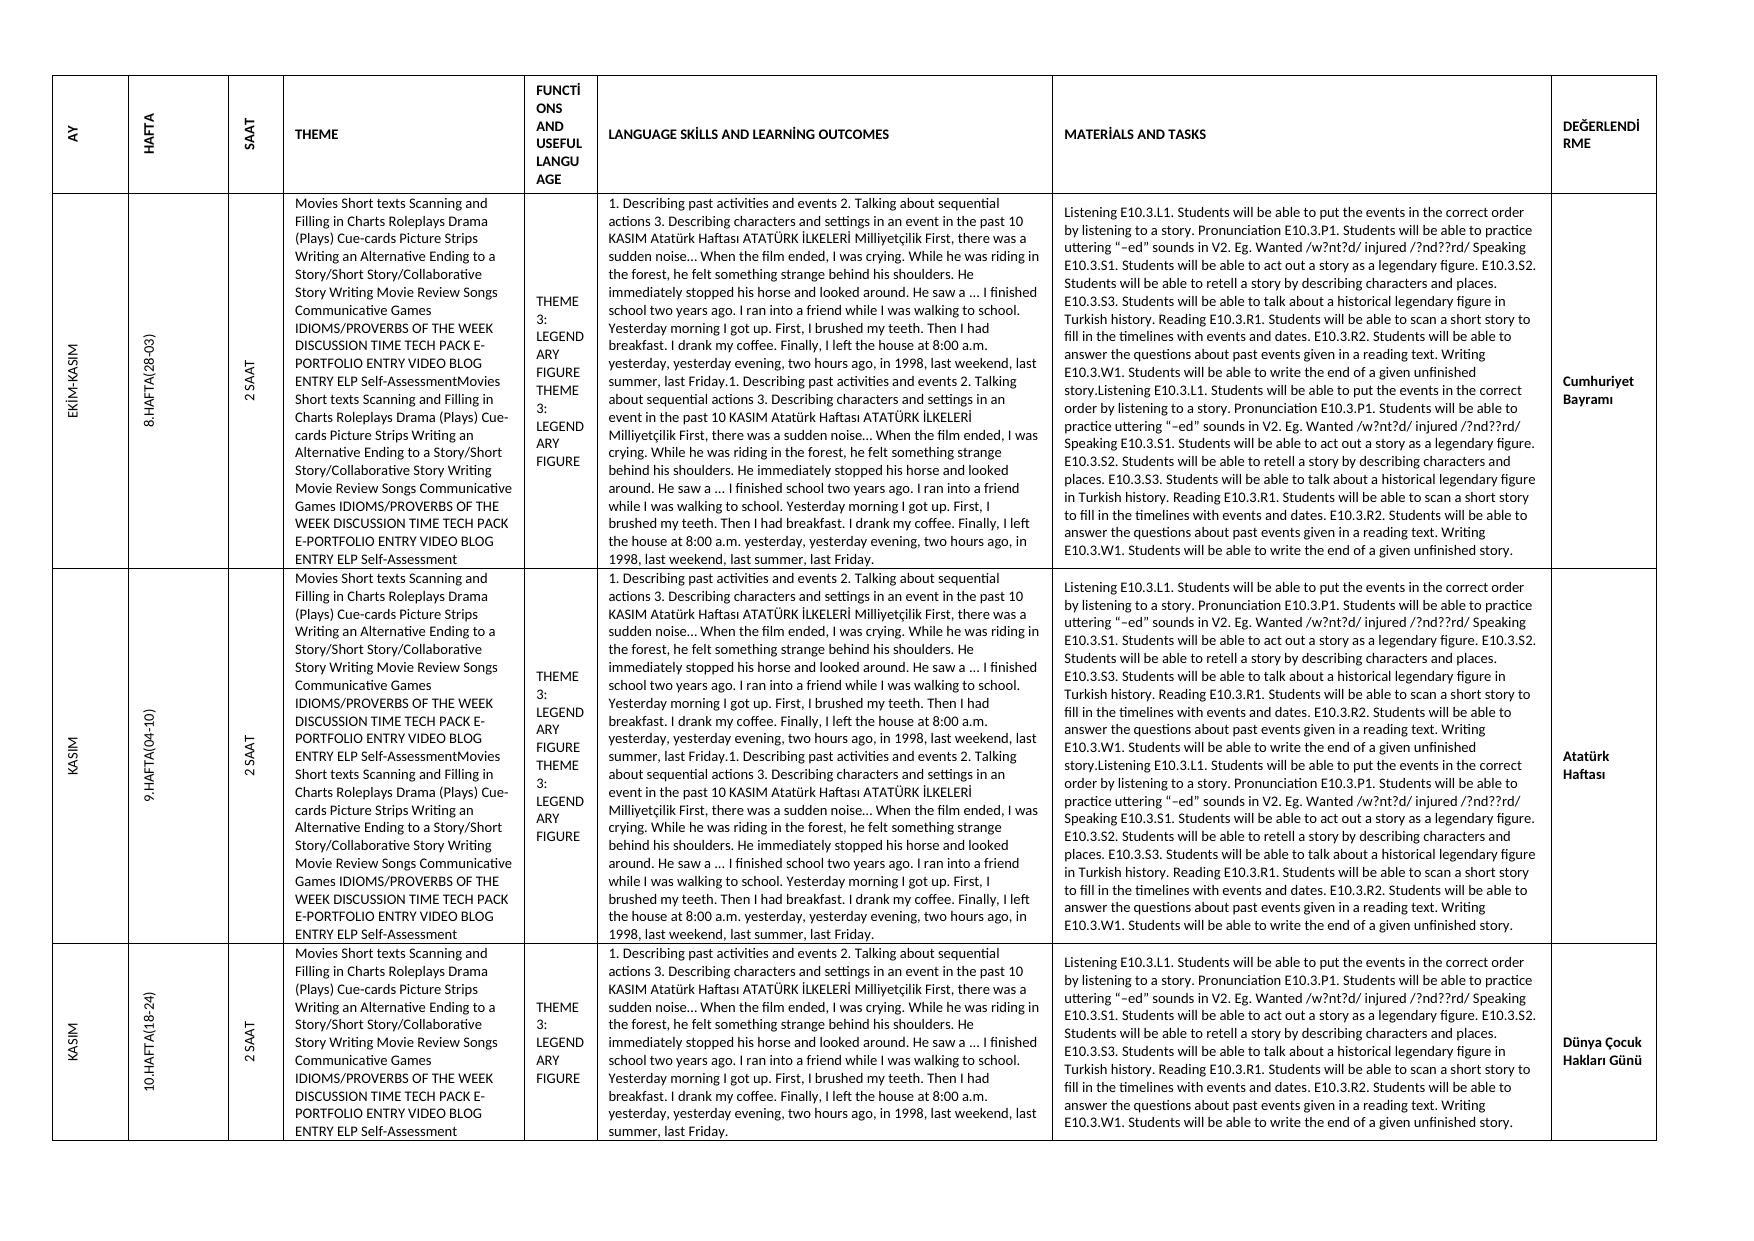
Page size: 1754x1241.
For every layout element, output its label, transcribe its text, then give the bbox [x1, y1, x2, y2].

table_cell 9.HAFTA(04-10) [129, 569, 228, 943]
table_header FUNCTİONS AND USEFUL LANGUAGE [525, 76, 597, 193]
table_cell THEME 3: LEGENDARY FIGURETHEME 3: LEGENDARY FIGURE [525, 194, 597, 568]
table_cell Atatürk Haftası [1552, 569, 1656, 943]
table_cell KASIM [53, 569, 128, 943]
table_cell 1. Describing past activities and events 2. Talking about sequential actions 3. Describing characters and settings in an event in the past 10 KASIM Atatürk Haftası ATATÜRK İLKELERİ Milliyetçilik First, there was a sudden noise… When the film ended, I was crying. While he was riding in the forest, he felt something strange behind his shoulders. He immediately stopped his horse and looked around. He saw a ... I finished school two years ago. I ran into a friend while I was walking to school. Yesterday morning I got up. First, I brushed my teeth. Then I had breakfast. I drank my coffee. Finally, I left the house at 8:00 a.m. yesterday, yesterday evening, two hours ago, in 1998, last weekend, last summer, last Friday.1. Describing past activities and events 2. Talking about sequential actions 3. Describing characters and settings in an event in the past 10 KASIM Atatürk Haftası ATATÜRK İLKELERİ Milliyetçilik First, there was a sudden noise… When the film ended, I was crying. While he was riding in the forest, he felt something strange behind his shoulders. He immediately stopped his horse and looked around. He saw a ... I finished school two years ago. I ran into a friend while I was walking to school. Yesterday morning I got up. First, I brushed my teeth. Then I had breakfast. I drank my coffee. Finally, I left the house at 8:00 a.m. yesterday, yesterday evening, two hours ago, in 1998, last weekend, last summer, last Friday. [598, 194, 1052, 568]
table_cell 2 SAAT [229, 944, 283, 1140]
table_cell THEME 3: LEGENDARY FIGURE [525, 944, 597, 1140]
table_header SAAT [229, 76, 283, 193]
table_cell 2 SAAT [229, 569, 283, 943]
table_cell Listening E10.3.L1. Students will be able to put the events in the correct order by listening to a story. Pronunciation E10.3.P1. Students will be able to practice uttering “–ed” sounds in V2. Eg. Wanted /w?nt?d/ injured /?nd??rd/ Speaking E10.3.S1. Students will be able to act out a story as a legendary figure. E10.3.S2. Students will be able to retell a story by describing characters and places. E10.3.S3. Students will be able to talk about a historical legendary figure in Turkish history. Reading E10.3.R1. Students will be able to scan a short story to fill in the timelines with events and dates. E10.3.R2. Students will be able to answer the questions about past events given in a reading text. Writing E10.3.W1. Students will be able to write the end of a given unfinished story.Listening E10.3.L1. Students will be able to put the events in the correct order by listening to a story. Pronunciation E10.3.P1. Students will be able to practice uttering “–ed” sounds in V2. Eg. Wanted /w?nt?d/ injured /?nd??rd/ Speaking E10.3.S1. Students will be able to act out a story as a legendary figure. E10.3.S2. Students will be able to retell a story by describing characters and places. E10.3.S3. Students will be able to talk about a historical legendary figure in Turkish history. Reading E10.3.R1. Students will be able to scan a short story to fill in the timelines with events and dates. E10.3.R2. Students will be able to answer the questions about past events given in a reading text. Writing E10.3.W1. Students will be able to write the end of a given unfinished story. [1053, 569, 1551, 943]
table_cell Movies Short texts Scanning and Filling in Charts Roleplays Drama (Plays) Cue-cards Picture Strips Writing an Alternative Ending to a Story/Short Story/Collaborative Story Writing Movie Review Songs Communicative Games IDIOMS/PROVERBS OF THE WEEK DISCUSSION TIME TECH PACK E-PORTFOLIO ENTRY VIDEO BLOG ENTRY ELP Self-AssessmentMovies Short texts Scanning and Filling in Charts Roleplays Drama (Plays) Cue-cards Picture Strips Writing an Alternative Ending to a Story/Short Story/Collaborative Story Writing Movie Review Songs Communicative Games IDIOMS/PROVERBS OF THE WEEK DISCUSSION TIME TECH PACK E-PORTFOLIO ENTRY VIDEO BLOG ENTRY ELP Self-Assessment [284, 194, 524, 568]
table_cell Movies Short texts Scanning and Filling in Charts Roleplays Drama (Plays) Cue-cards Picture Strips Writing an Alternative Ending to a Story/Short Story/Collaborative Story Writing Movie Review Songs Communicative Games IDIOMS/PROVERBS OF THE WEEK DISCUSSION TIME TECH PACK E-PORTFOLIO ENTRY VIDEO BLOG ENTRY ELP Self-AssessmentMovies Short texts Scanning and Filling in Charts Roleplays Drama (Plays) Cue-cards Picture Strips Writing an Alternative Ending to a Story/Short Story/Collaborative Story Writing Movie Review Songs Communicative Games IDIOMS/PROVERBS OF THE WEEK DISCUSSION TIME TECH PACK E-PORTFOLIO ENTRY VIDEO BLOG ENTRY ELP Self-Assessment [284, 569, 524, 943]
table_cell THEME 3: LEGENDARY FIGURETHEME 3: LEGENDARY FIGURE [525, 569, 597, 943]
table_header HAFTA [129, 76, 228, 193]
table_header DEĞERLENDİRME [1552, 76, 1656, 193]
table_cell KASIM [53, 944, 128, 1140]
table_cell Cumhuriyet Bayramı [1552, 194, 1656, 568]
table_header THEME [284, 76, 524, 193]
table_header AY [53, 76, 128, 193]
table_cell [1053, 944, 1551, 1140]
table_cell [284, 944, 524, 1140]
table_cell EKİM-KASIM [53, 194, 128, 568]
table_cell 10.HAFTA(18-24) [129, 944, 228, 1140]
table_cell 2 SAAT [229, 194, 283, 568]
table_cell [598, 944, 1052, 1140]
table_header MATERİALS AND TASKS [1053, 76, 1551, 193]
table_cell Listening E10.3.L1. Students will be able to put the events in the correct order by listening to a story. Pronunciation E10.3.P1. Students will be able to practice uttering “–ed” sounds in V2. Eg. Wanted /w?nt?d/ injured /?nd??rd/ Speaking E10.3.S1. Students will be able to act out a story as a legendary figure. E10.3.S2. Students will be able to retell a story by describing characters and places. E10.3.S3. Students will be able to talk about a historical legendary figure in Turkish history. Reading E10.3.R1. Students will be able to scan a short story to fill in the timelines with events and dates. E10.3.R2. Students will be able to answer the questions about past events given in a reading text. Writing E10.3.W1. Students will be able to write the end of a given unfinished story.Listening E10.3.L1. Students will be able to put the events in the correct order by listening to a story. Pronunciation E10.3.P1. Students will be able to practice uttering “–ed” sounds in V2. Eg. Wanted /w?nt?d/ injured /?nd??rd/ Speaking E10.3.S1. Students will be able to act out a story as a legendary figure. E10.3.S2. Students will be able to retell a story by describing characters and places. E10.3.S3. Students will be able to talk about a historical legendary figure in Turkish history. Reading E10.3.R1. Students will be able to scan a short story to fill in the timelines with events and dates. E10.3.R2. Students will be able to answer the questions about past events given in a reading text. Writing E10.3.W1. Students will be able to write the end of a given unfinished story. [1053, 194, 1551, 568]
table_cell 8.HAFTA(28-03) [129, 194, 228, 568]
table_cell Dünya Çocuk Hakları Günü [1552, 944, 1656, 1140]
table_header LANGUAGE SKİLLS AND LEARNİNG OUTCOMES [598, 76, 1052, 193]
table_cell 1. Describing past activities and events 2. Talking about sequential actions 3. Describing characters and settings in an event in the past 10 KASIM Atatürk Haftası ATATÜRK İLKELERİ Milliyetçilik First, there was a sudden noise… When the film ended, I was crying. While he was riding in the forest, he felt something strange behind his shoulders. He immediately stopped his horse and looked around. He saw a ... I finished school two years ago. I ran into a friend while I was walking to school. Yesterday morning I got up. First, I brushed my teeth. Then I had breakfast. I drank my coffee. Finally, I left the house at 8:00 a.m. yesterday, yesterday evening, two hours ago, in 1998, last weekend, last summer, last Friday.1. Describing past activities and events 2. Talking about sequential actions 3. Describing characters and settings in an event in the past 10 KASIM Atatürk Haftası ATATÜRK İLKELERİ Milliyetçilik First, there was a sudden noise… When the film ended, I was crying. While he was riding in the forest, he felt something strange behind his shoulders. He immediately stopped his horse and looked around. He saw a ... I finished school two years ago. I ran into a friend while I was walking to school. Yesterday morning I got up. First, I brushed my teeth. Then I had breakfast. I drank my coffee. Finally, I left the house at 8:00 a.m. yesterday, yesterday evening, two hours ago, in 1998, last weekend, last summer, last Friday. [598, 569, 1052, 943]
